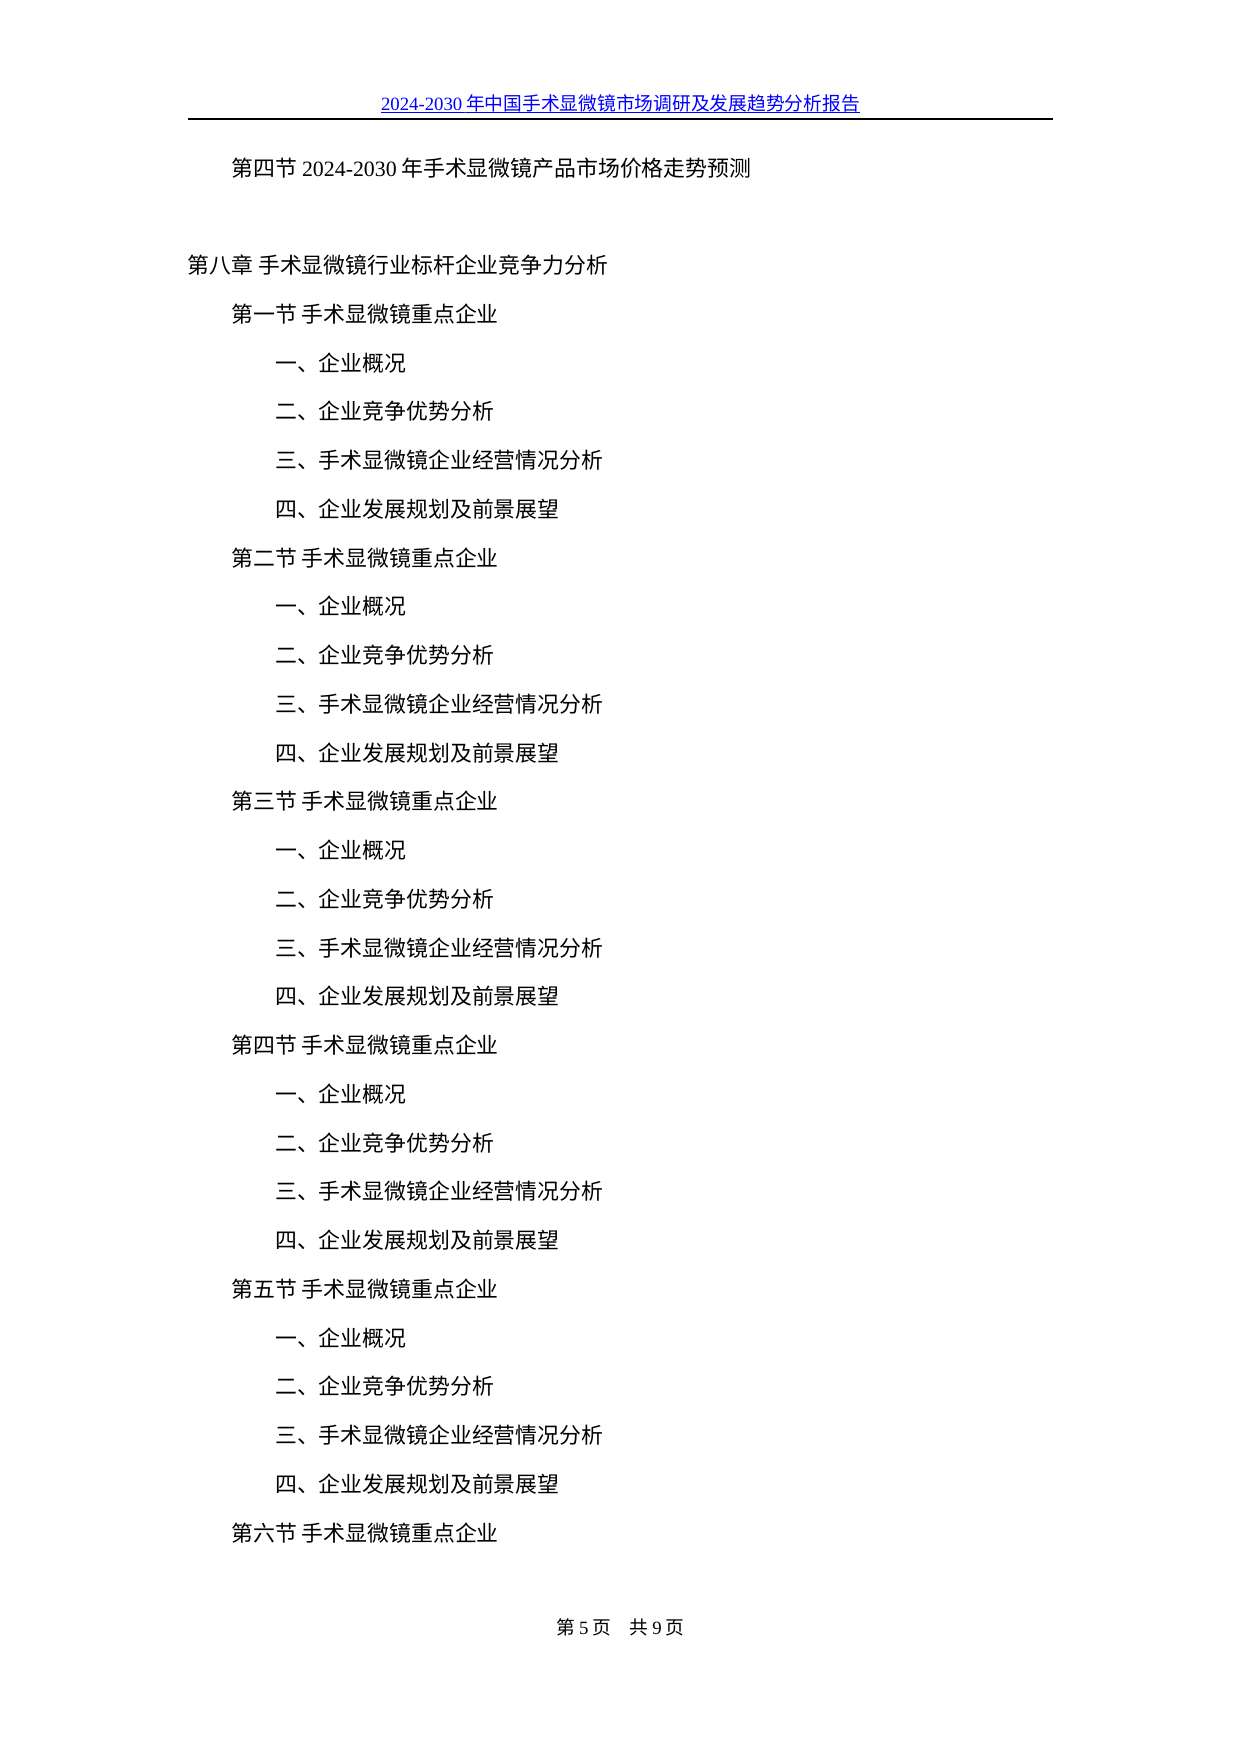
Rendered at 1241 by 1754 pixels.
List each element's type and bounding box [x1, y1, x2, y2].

text [187, 150, 1053, 1548]
